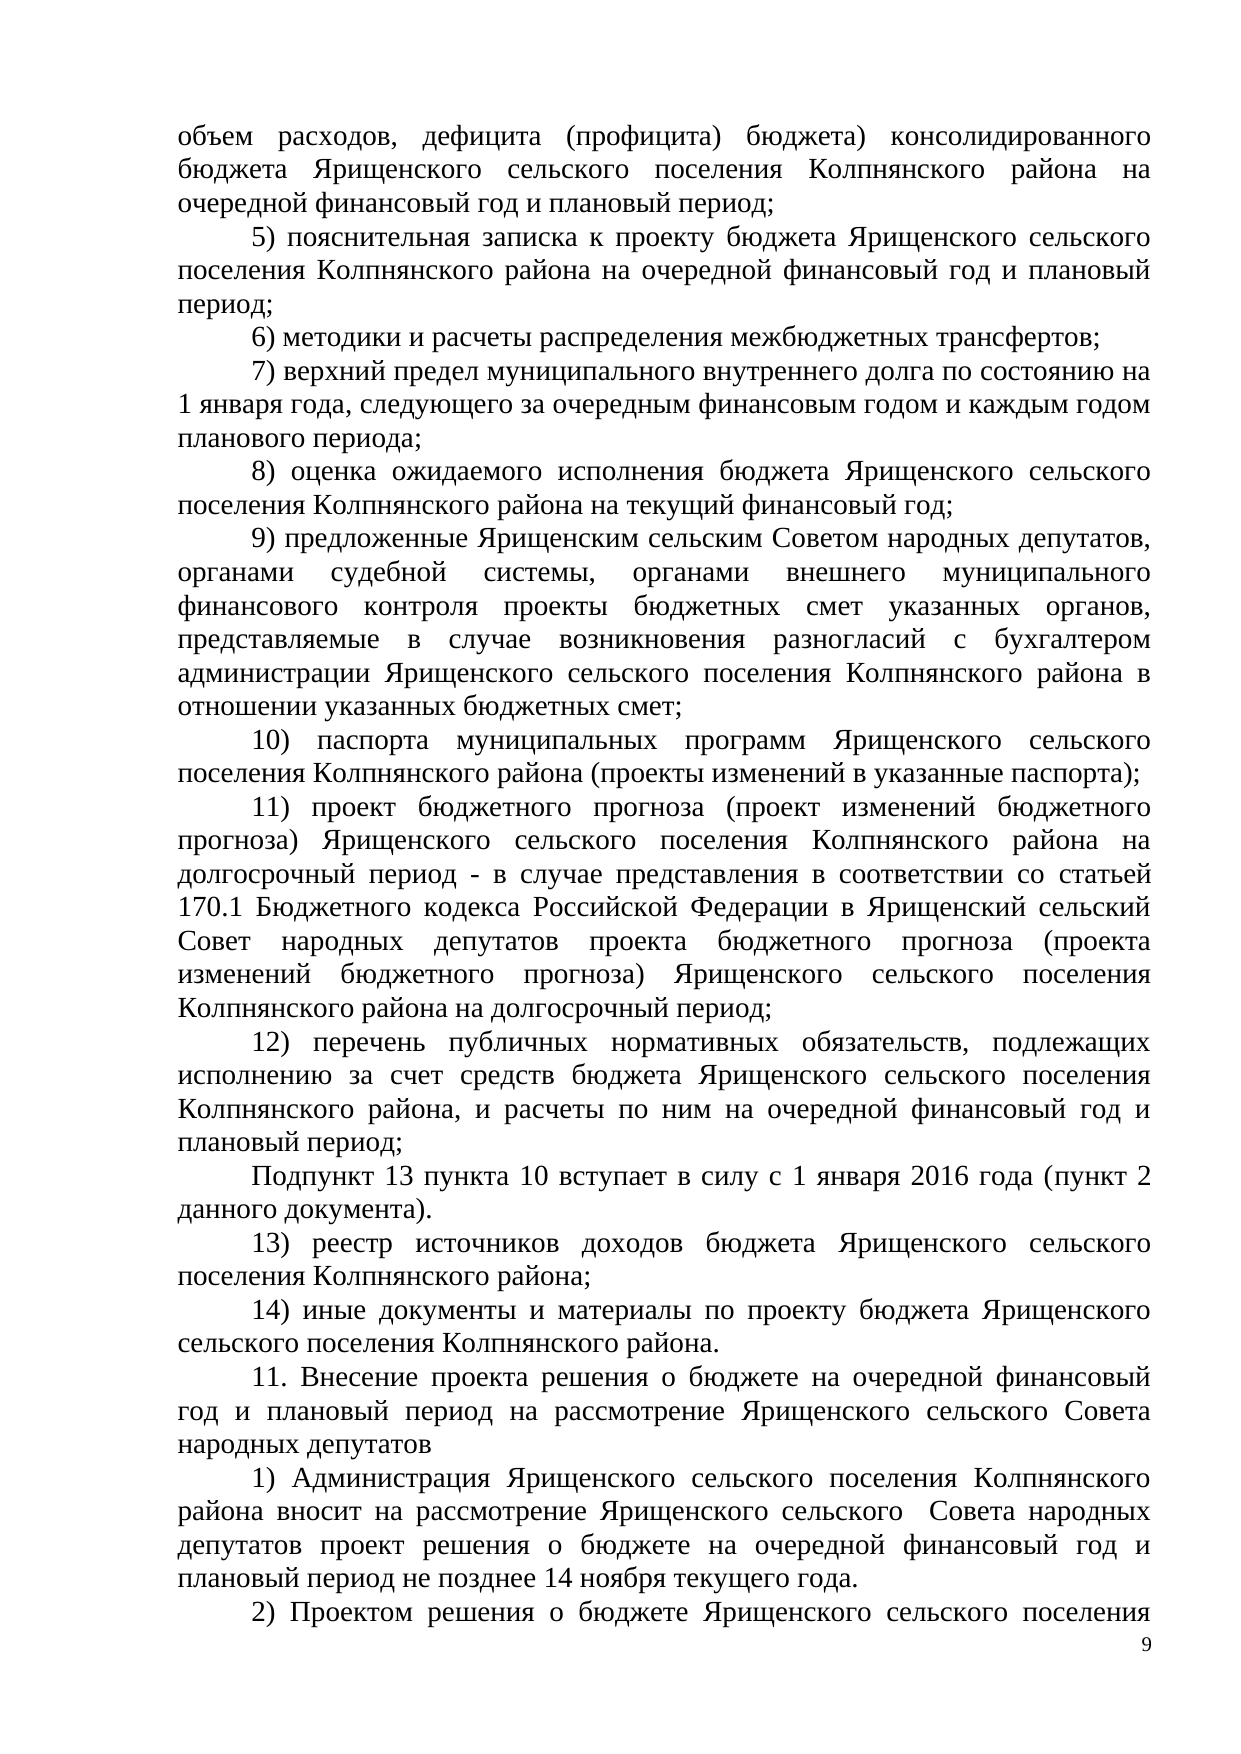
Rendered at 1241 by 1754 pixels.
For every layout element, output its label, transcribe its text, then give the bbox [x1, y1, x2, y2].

text 11) проект бюджетного прогноза (проект изменений бюджетного прогноза) Ярищенского сельского поселения Колпнянского района на долгосрочный период - в случае представления в соответствии со статьей 170.1 Бюджетного кодекса Российской Федерации в Ярищенский сельский Совет народных депутатов проекта бюджетного прогноза (проекта изменений бюджетного прогноза) Ярищенского сельского поселения Колпнянского района на долгосрочный период; [177, 789, 1152, 1024]
text 14) иные документы и материалы по проекту бюджета Ярищенского сельского поселения Колпнянского района. [177, 1292, 1152, 1359]
text 10) паспорта муниципальных программ Ярищенского сельского поселения Колпнянского района (проекты изменений в указанные паспорта); [177, 722, 1152, 789]
text 7) верхний предел муниципального внутреннего долга по состоянию на 1 января года, следующего за очередным финансовым годом и каждым годом планового периода; [177, 353, 1152, 453]
text 8) оценка ожидаемого исполнения бюджета Ярищенского сельского поселения Колпнянского района на текущий финансовый год; [177, 453, 1152, 521]
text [177, 118, 1152, 219]
text 6) методики и расчеты распределения межбюджетных трансфертов; [177, 319, 1152, 353]
text 9) предложенные Ярищенским сельским Советом народных депутатов, органами судебной системы, органами внешнего муниципального финансового контроля проекты бюджетных смет указанных органов, представляемые в случае возникновения разногласий с бухгалтером администрации Ярищенского сельского поселения Колпнянского района в отношении указанных бюджетных смет; [177, 521, 1152, 722]
text 13) реестр источников доходов бюджета Ярищенского сельского поселения Колпнянского района; [177, 1225, 1152, 1292]
text 1) Администрация Ярищенского сельского поселения Колпнянского района вносит на рассмотрение Ярищенского сельского Совета народных депутатов проект решения о бюджете на очередной финансовый год и плановый период не позднее 14 ноября текущего года. [177, 1460, 1152, 1594]
text 12) перечень публичных нормативных обязательств, подлежащих исполнению за счет средств бюджета Ярищенского сельского поселения Колпнянского района, и расчеты по ним на очередной финансовый год и плановый период; [177, 1024, 1152, 1158]
text Подпункт 13 пункта 10 вступает в силу с 1 января 2016 года (пункт 2 данного документа). [177, 1158, 1152, 1225]
text 5) пояснительная записка к проекту бюджета Ярищенского сельского поселения Колпнянского района на очередной финансовый год и плановый период; [177, 219, 1152, 319]
text 11. Внесение проекта решения о бюджете на очередной финансовый год и плановый период на рассмотрение Ярищенского сельского Совета народных депутатов [177, 1359, 1152, 1460]
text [177, 1594, 1152, 1627]
